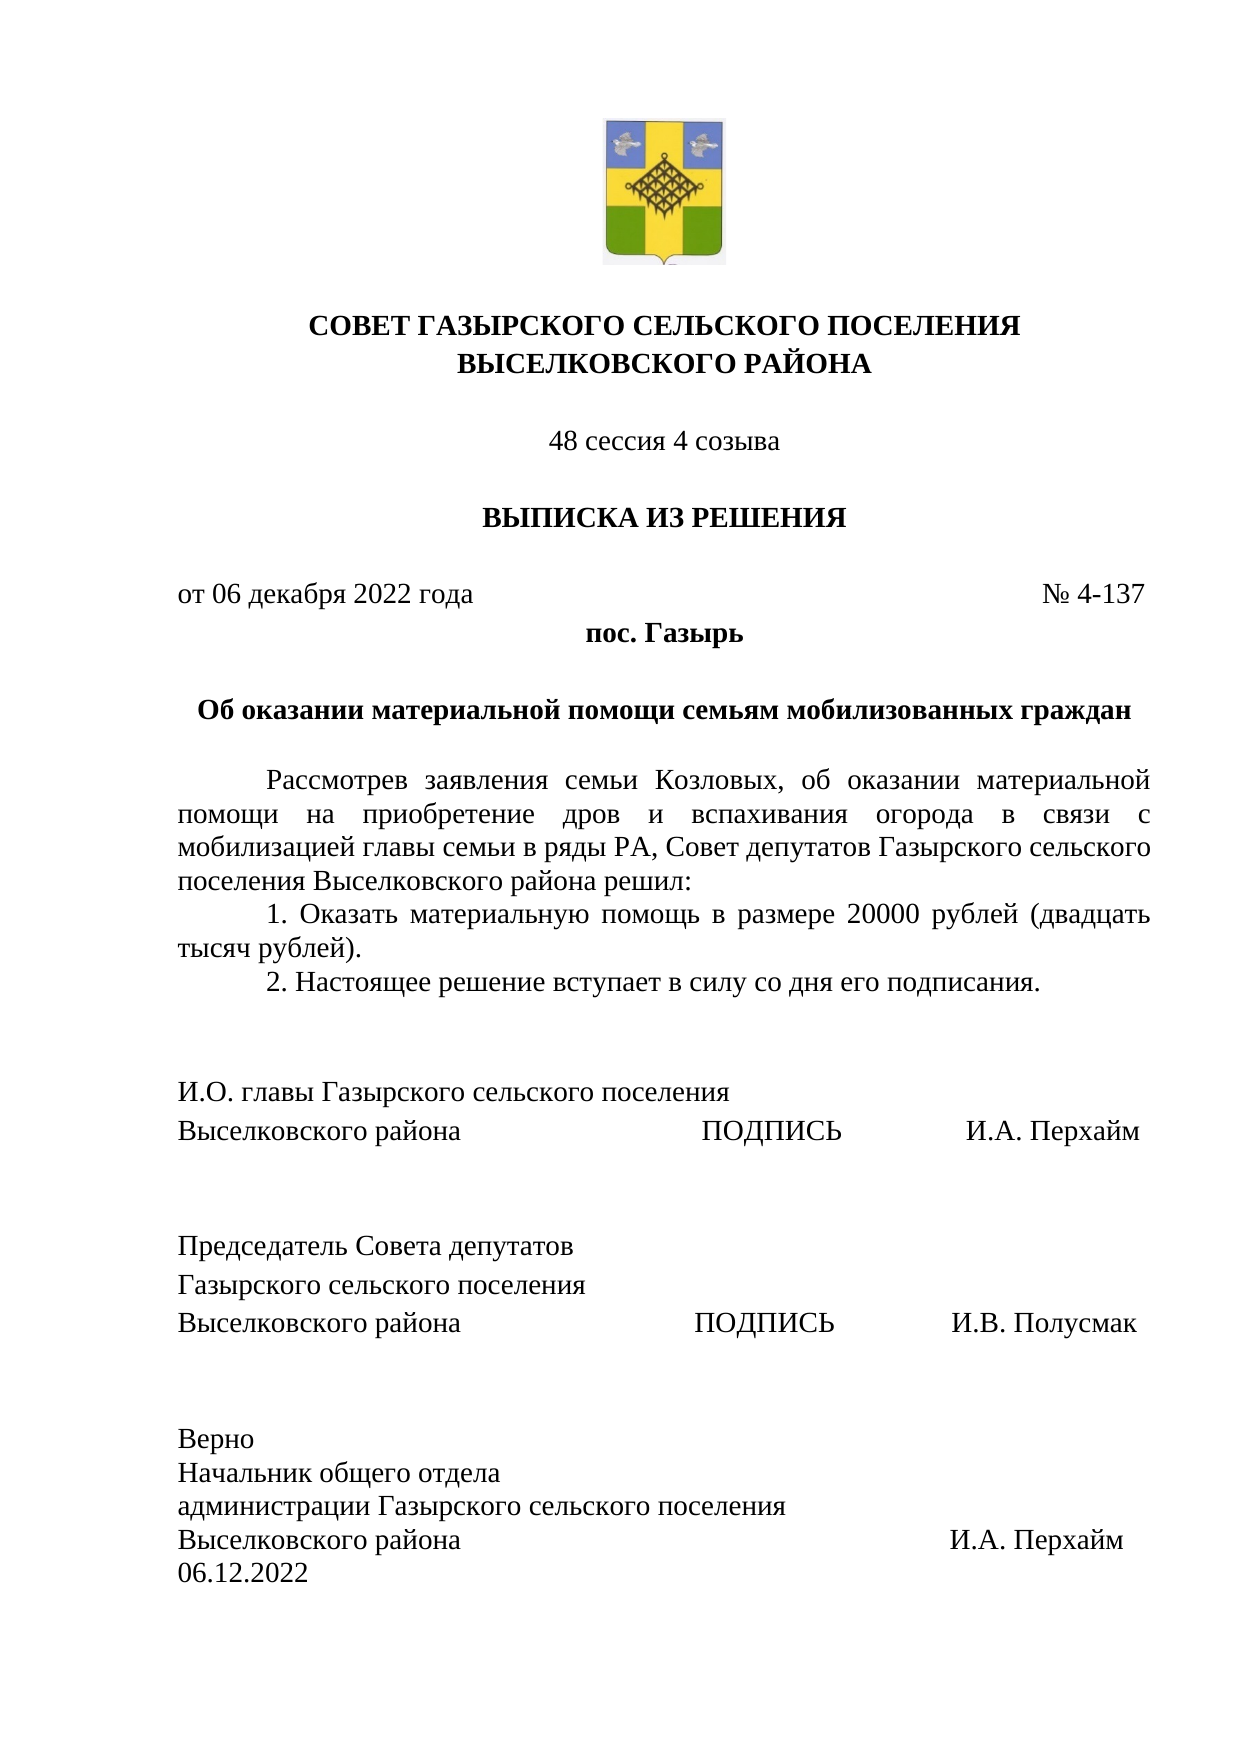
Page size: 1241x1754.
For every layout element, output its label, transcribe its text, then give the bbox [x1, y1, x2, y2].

text Верно [177, 1421, 1152, 1455]
text пос. Газырь [177, 615, 1152, 648]
text Выселковского района ПОДПИСЬ И.А. Перхайм [177, 1113, 1152, 1146]
text Начальник общего отдела [177, 1455, 1152, 1488]
text 2. Настоящее решение вступает в силу со дня его подписания. [177, 964, 1152, 997]
text Газырского сельского поселения [177, 1267, 1152, 1301]
text 1. Оказать материальную помощь в размере 20000 рублей (двадцать тысяч рублей). [177, 897, 1152, 964]
picture [602, 118, 727, 265]
text ВЫПИСКА ИЗ РЕШЕНИЯ [177, 500, 1152, 534]
text Выселковского района И.А. Перхайм [177, 1522, 1152, 1555]
text И.О. главы Газырского сельского поселения [177, 1074, 1152, 1108]
text Об оказании материальной помощи семьям мобилизованных граждан [177, 692, 1152, 725]
text ВЫСЕЛКОВСКОГО РАЙОНА [177, 346, 1152, 380]
text от 06 декабря 2022 года № 4-137 [177, 576, 1163, 610]
text Рассмотрев заявления семьи Козловых, об оказании материальной помощи на приобретение дров и вспахивания огорода в связи с мобилизацией главы семьи в ряды РА, Совет депутатов Газырского сельского поселения Выселковского района решил: [177, 762, 1152, 897]
text СОВЕТ ГАЗЫРСКОГО СЕЛЬСКОГО ПОСЕЛЕНИЯ [177, 308, 1152, 341]
text 48 сессия 4 созыва [177, 423, 1152, 457]
text администрации Газырского сельского поселения [177, 1488, 1152, 1522]
text Выселковского района ПОДПИСЬ И.В. Полусмак [177, 1306, 1152, 1339]
text 06.12.2022 [177, 1555, 1152, 1589]
text Председатель Совета депутатов [177, 1228, 1152, 1262]
